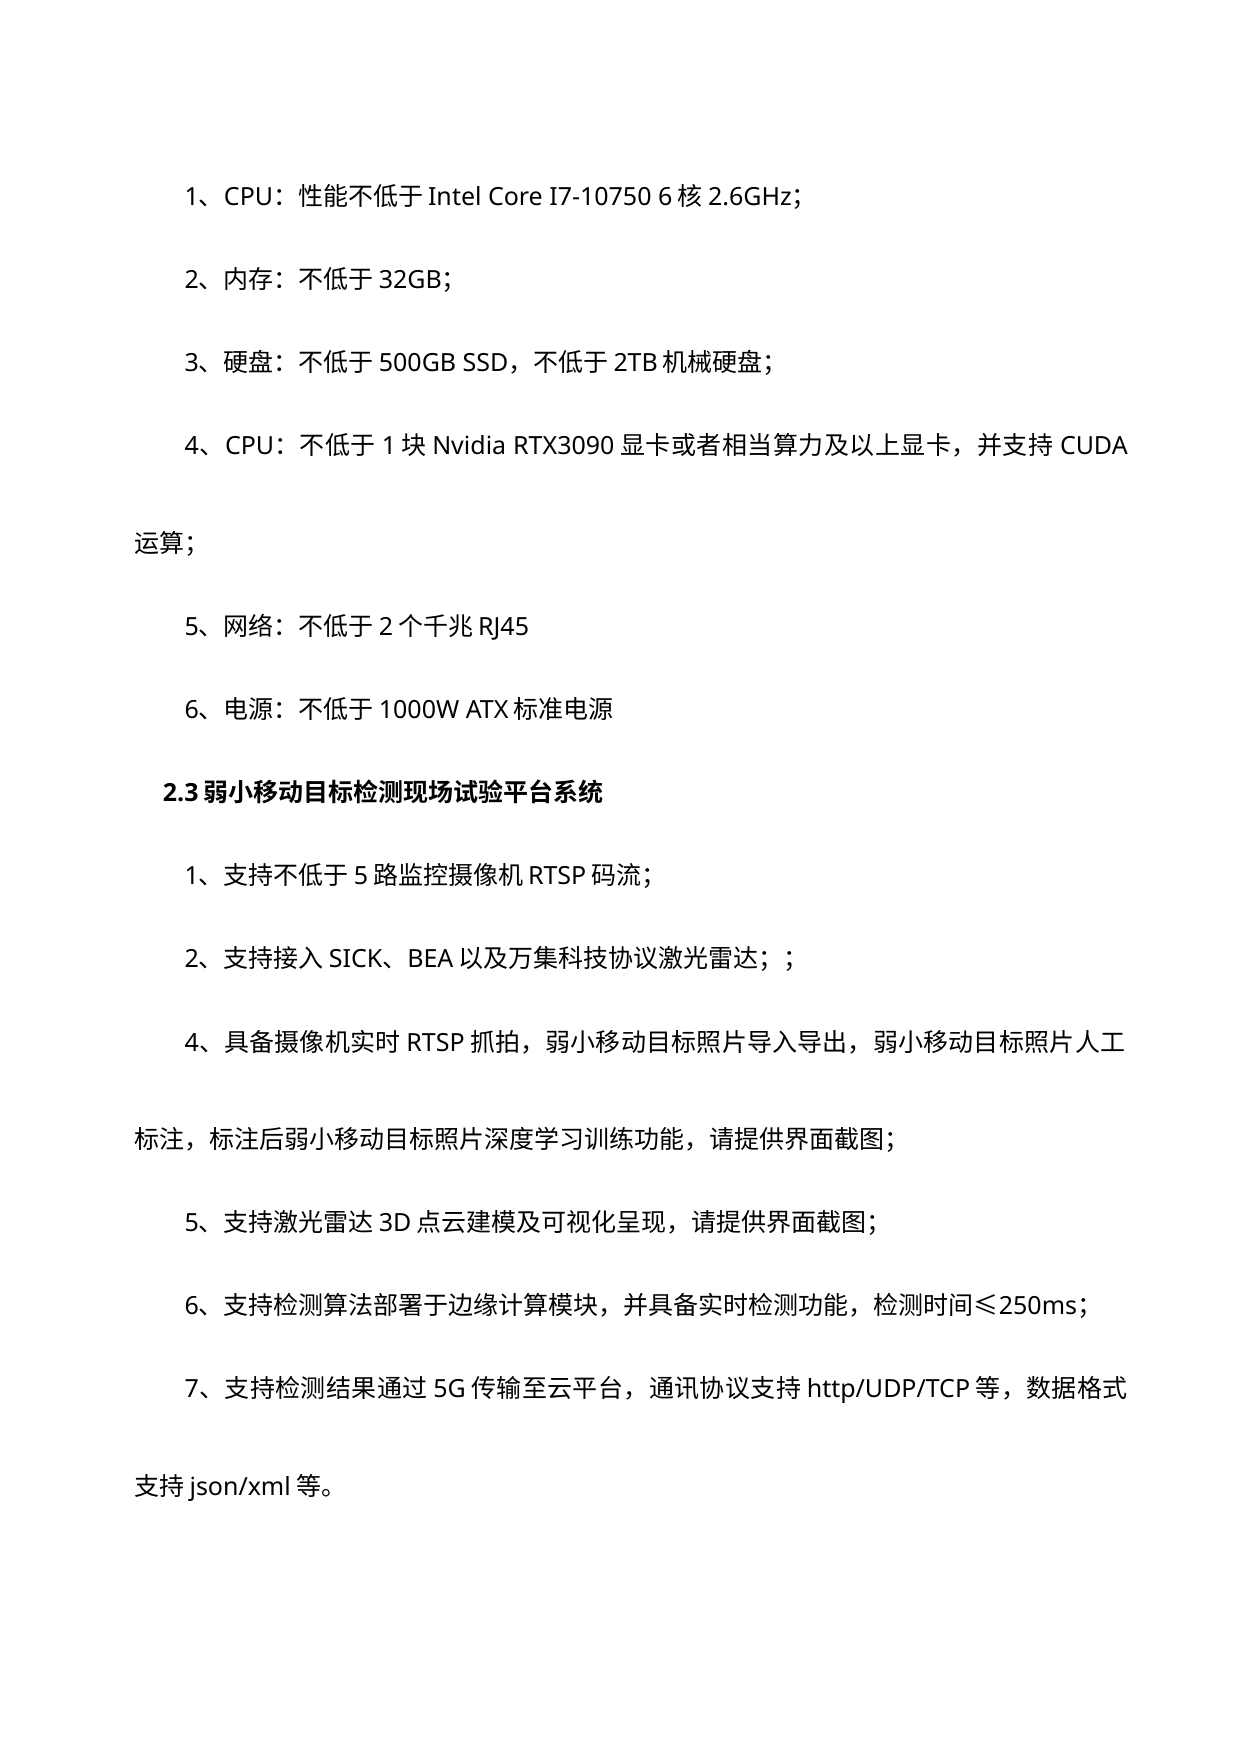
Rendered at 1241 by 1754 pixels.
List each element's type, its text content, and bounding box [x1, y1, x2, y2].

text 2、内存：不低于32GB； [134, 245, 1128, 310]
text 2.3弱小移动目标检测现场试验平台系统 [112, 758, 1128, 823]
text 5、网络：不低于2个千兆RJ45 [134, 592, 1128, 657]
text 6、电源：不低于1000W ATX标准电源 [134, 675, 1128, 740]
text 6、支持检测算法部署于边缘计算模块，并具备实时检测功能，检测时间≤250ms； [134, 1271, 1128, 1336]
text 4、CPU：不低于1块Nvidia RTX3090显卡或者相当算力及以上显卡，并支持CUDA运算； [134, 411, 1128, 574]
text 2、支持接入SICK、BEA以及万集科技协议激光雷达；； [134, 924, 1128, 989]
text 1、支持不低于5路监控摄像机RTSP码流； [134, 841, 1128, 906]
text 7、支持检测结果通过5G传输至云平台，通讯协议支持http/UDP/TCP等，数据格式支持json/xml等。 [134, 1354, 1128, 1517]
text 3、硬盘：不低于500GB SSD，不低于2TB机械硬盘； [134, 328, 1128, 393]
text 4、具备摄像机实时RTSP抓拍，弱小移动目标照片导入导出，弱小移动目标照片人工标注，标注后弱小移动目标照片深度学习训练功能，请提供界面截图； [134, 1008, 1128, 1170]
text 1、CPU：性能不低于Intel Core I7-10750 6核 2.6GHz； [134, 162, 1128, 227]
text 5、支持激光雷达3D点云建模及可视化呈现，请提供界面截图； [134, 1188, 1128, 1253]
